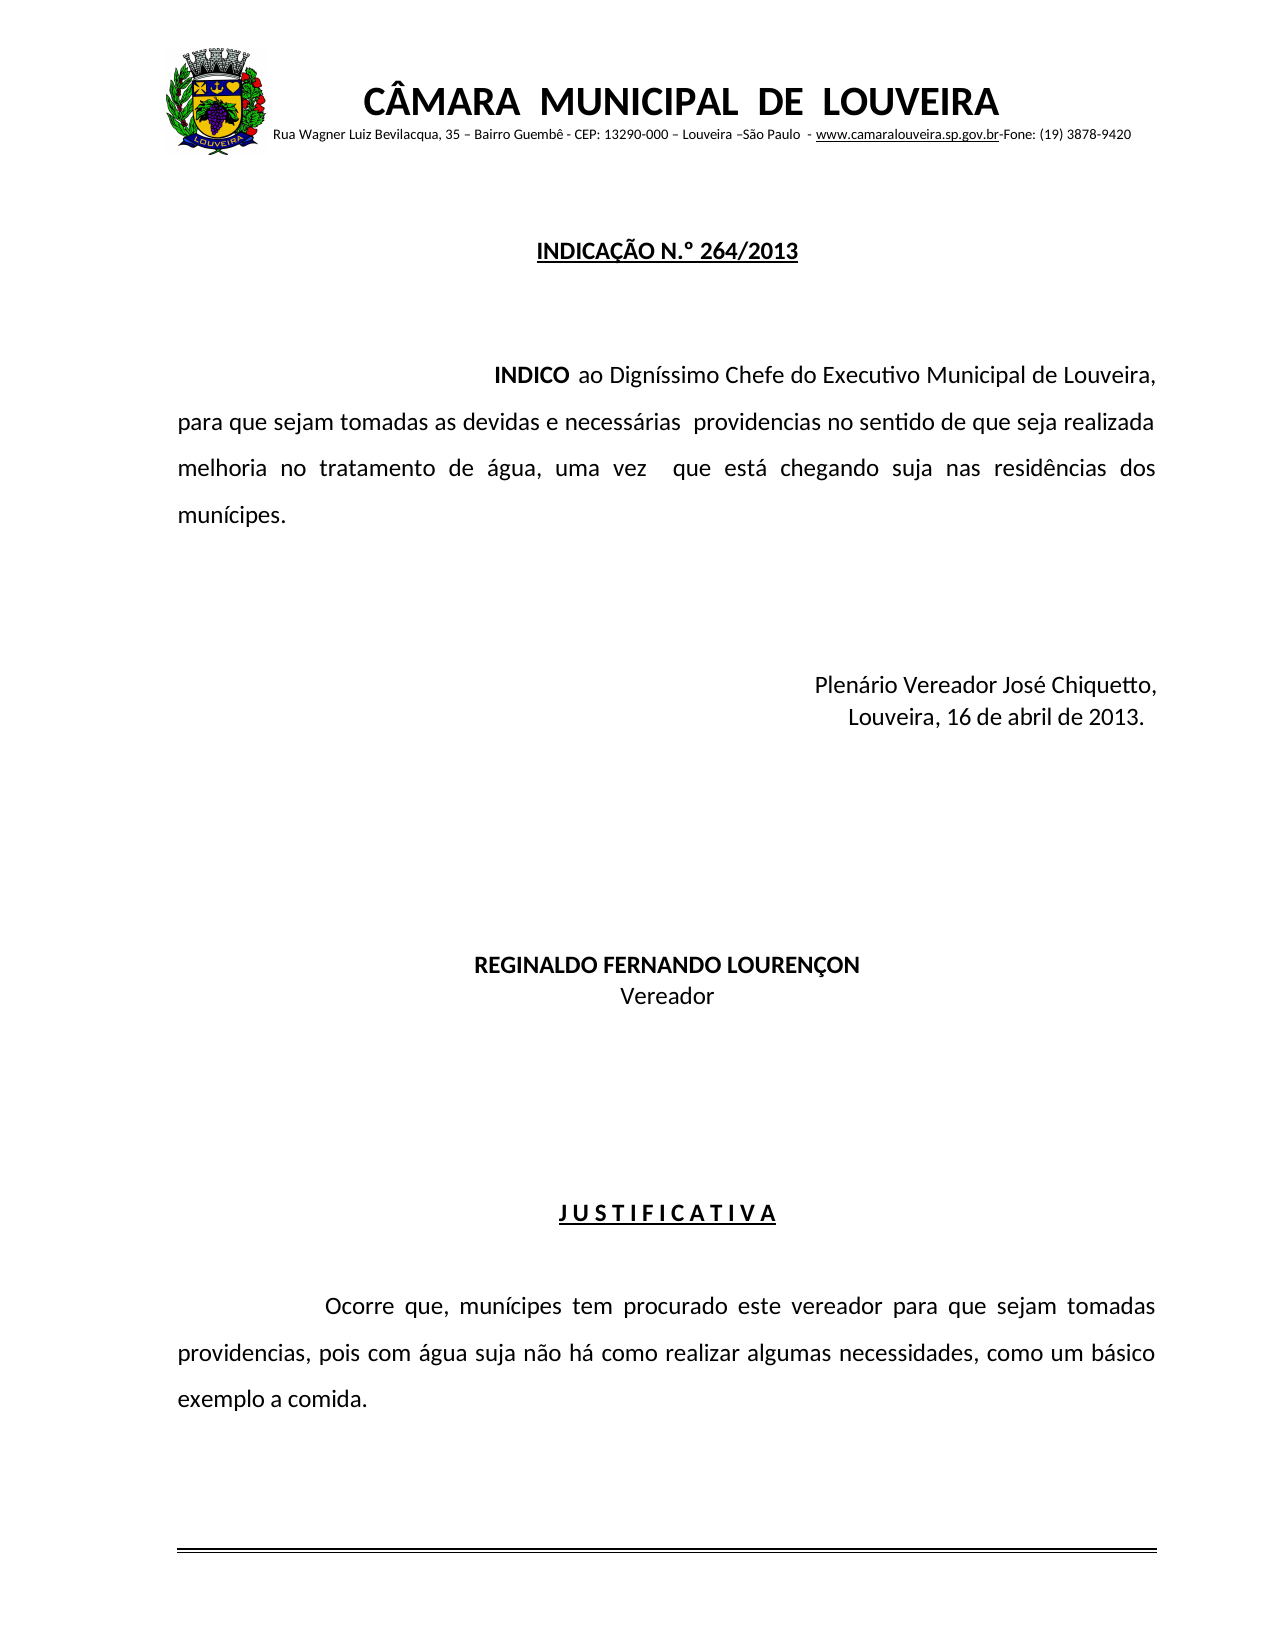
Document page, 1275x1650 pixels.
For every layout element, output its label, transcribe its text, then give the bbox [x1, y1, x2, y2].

text Louveira, 16 de abril de 2013. [177, 697, 1157, 728]
picture [166, 52, 267, 159]
text INDICO ao Digníssimo Chefe do Executivo Municipal de Louveira, para que sejam tomadas as devidas e necessárias providencias no sentido de que seja realizada melhoria no tratamento de água, uma vez que está chegando suja nas residências dos munícipes. [177, 363, 1157, 534]
subtitle INDICAÇÃO N.º 264/2013 [177, 239, 1157, 270]
text J U S T I F I C A T I V A [177, 1194, 1157, 1225]
text Ocorre que, munícipes tem procurado este vereador para que sejam tomadas providencias, pois com água suja não há como realizar algumas necessidades, como um básico exemplo a comida. [177, 1287, 1157, 1411]
text Plenário Vereador José Chiquetto, [177, 666, 1157, 697]
text Vereador [177, 977, 1157, 1008]
text REGINALDO FERNANDO LOURENÇON [177, 946, 1157, 977]
